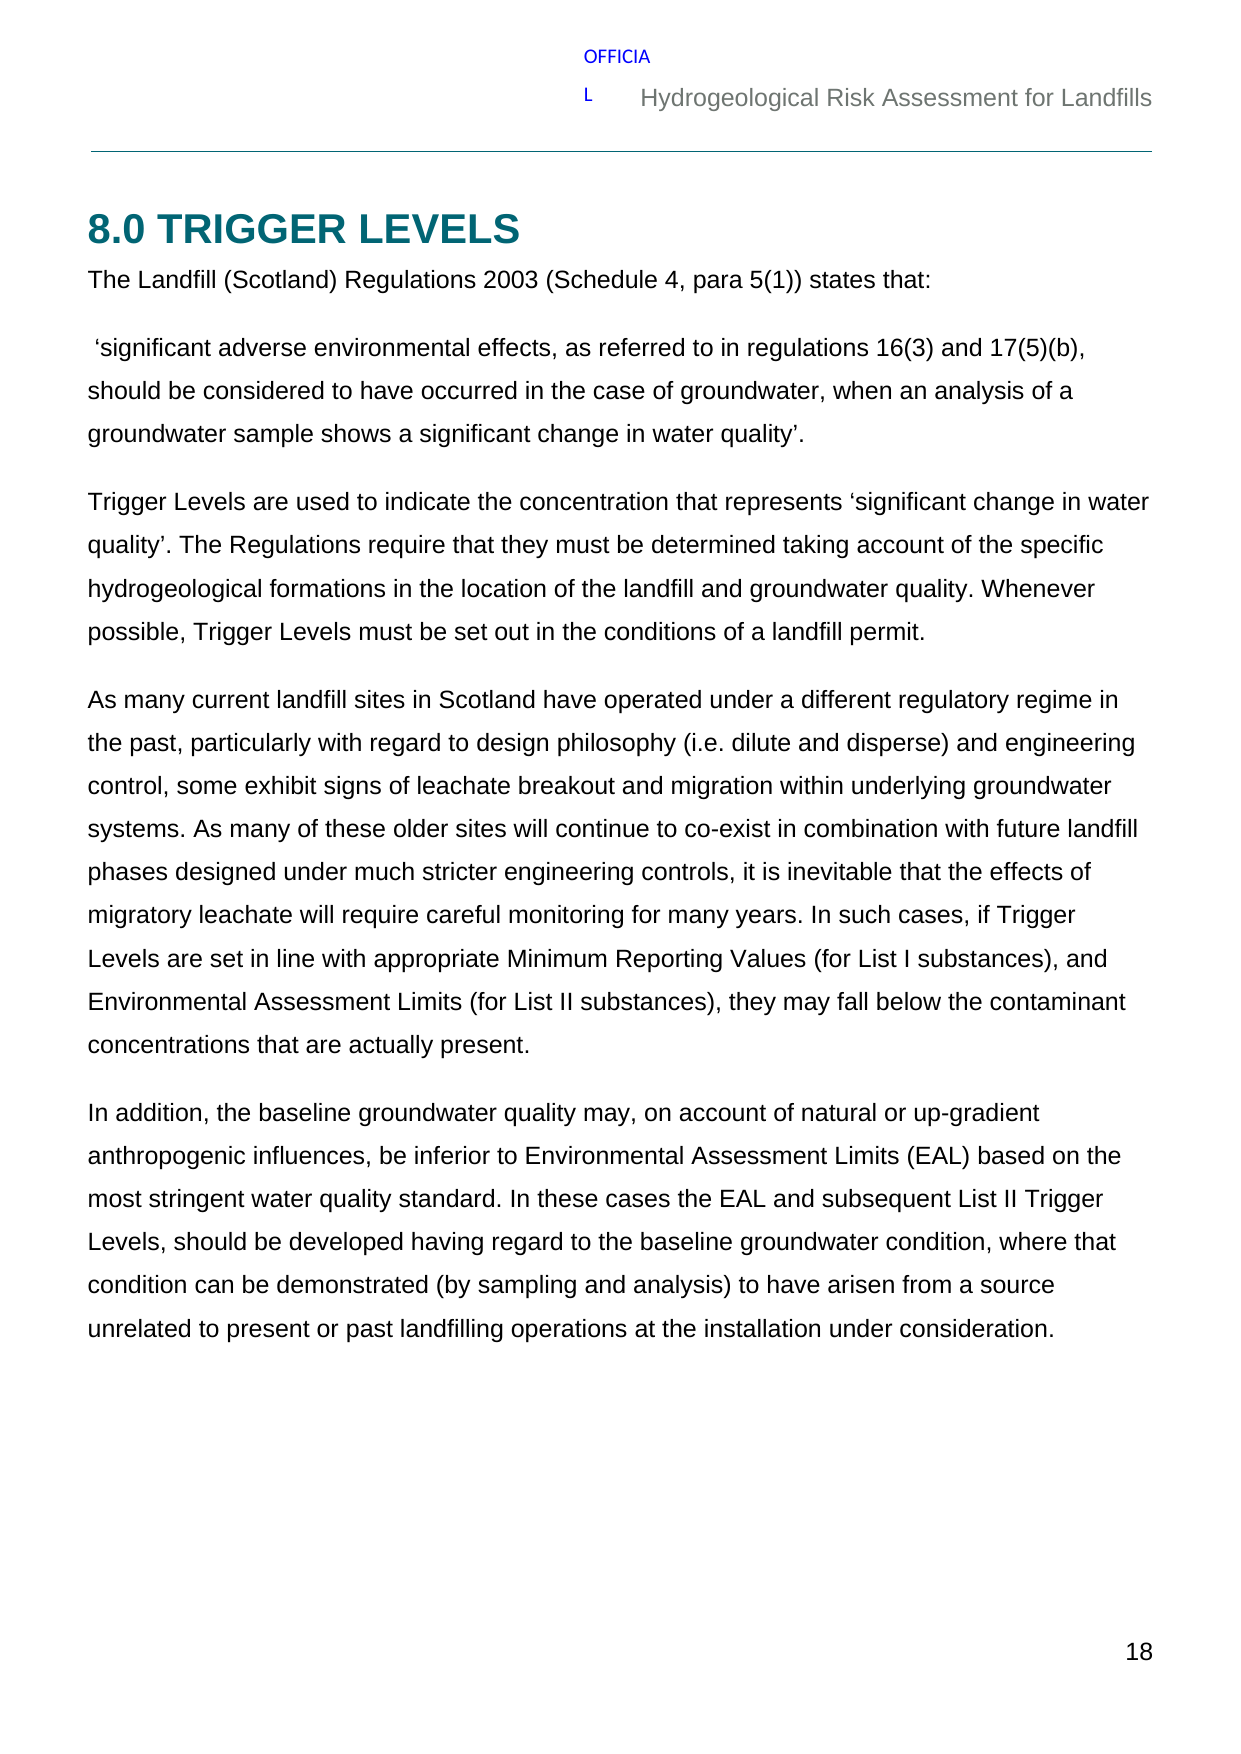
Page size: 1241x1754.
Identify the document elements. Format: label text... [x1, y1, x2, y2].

text Trigger Levels are used to indicate the concentration that represents ‘significant change in water quality’. The Regulations require that they must be determined taking account of the specific hydrogeological formations in the location of the landfill and groundwater quality. Whenever possible, Trigger Levels must be set out in the conditions of a landfill permit. [87, 487, 1153, 646]
text As many current landfill sites in Scotland have operated under a different regulatory regime in the past, particularly with regard to design philosophy (i.e. dilute and disperse) and engineering control, some exhibit signs of leachate breakout and migration within underlying groundwater systems. As many of these older sites will continue to co-exist in combination with future landfill phases designed under much stricter engineering controls, it is inevitable that the effects of migratory leachate will require careful monitoring for many years. In such cases, if Trigger Levels are set in line with appropriate Minimum Reporting Values (for List I substances), and Environmental Assessment Limits (for List II substances), they may fall below the contaminant concentrations that are actually present. [87, 685, 1153, 1059]
text The Landfill (Scotland) Regulations 2003 (Schedule 4, para 5(1)) states that: [87, 265, 1153, 294]
text In addition, the baseline groundwater quality may, on account of natural or up-gradient anthropogenic influences, be inferior to Environmental Assessment Limits (EAL) based on the most stringent water quality standard. In these cases the EAL and subsequent List II Trigger Levels, should be developed having regard to the baseline groundwater condition, where that condition can be demonstrated (by sampling and analysis) to have arisen from a source unrelated to present or past landfilling operations at the installation under consideration. [87, 1098, 1153, 1342]
text ‘significant adverse environmental effects, as referred to in regulations 16(3) and 17(5)(b), should be considered to have occurred in the case of groundwater, when an analysis of a groundwater sample shows a significant change in water quality’. [87, 333, 1153, 448]
subtitle 8.0 TRIGGER LEVELS [87, 204, 1153, 252]
